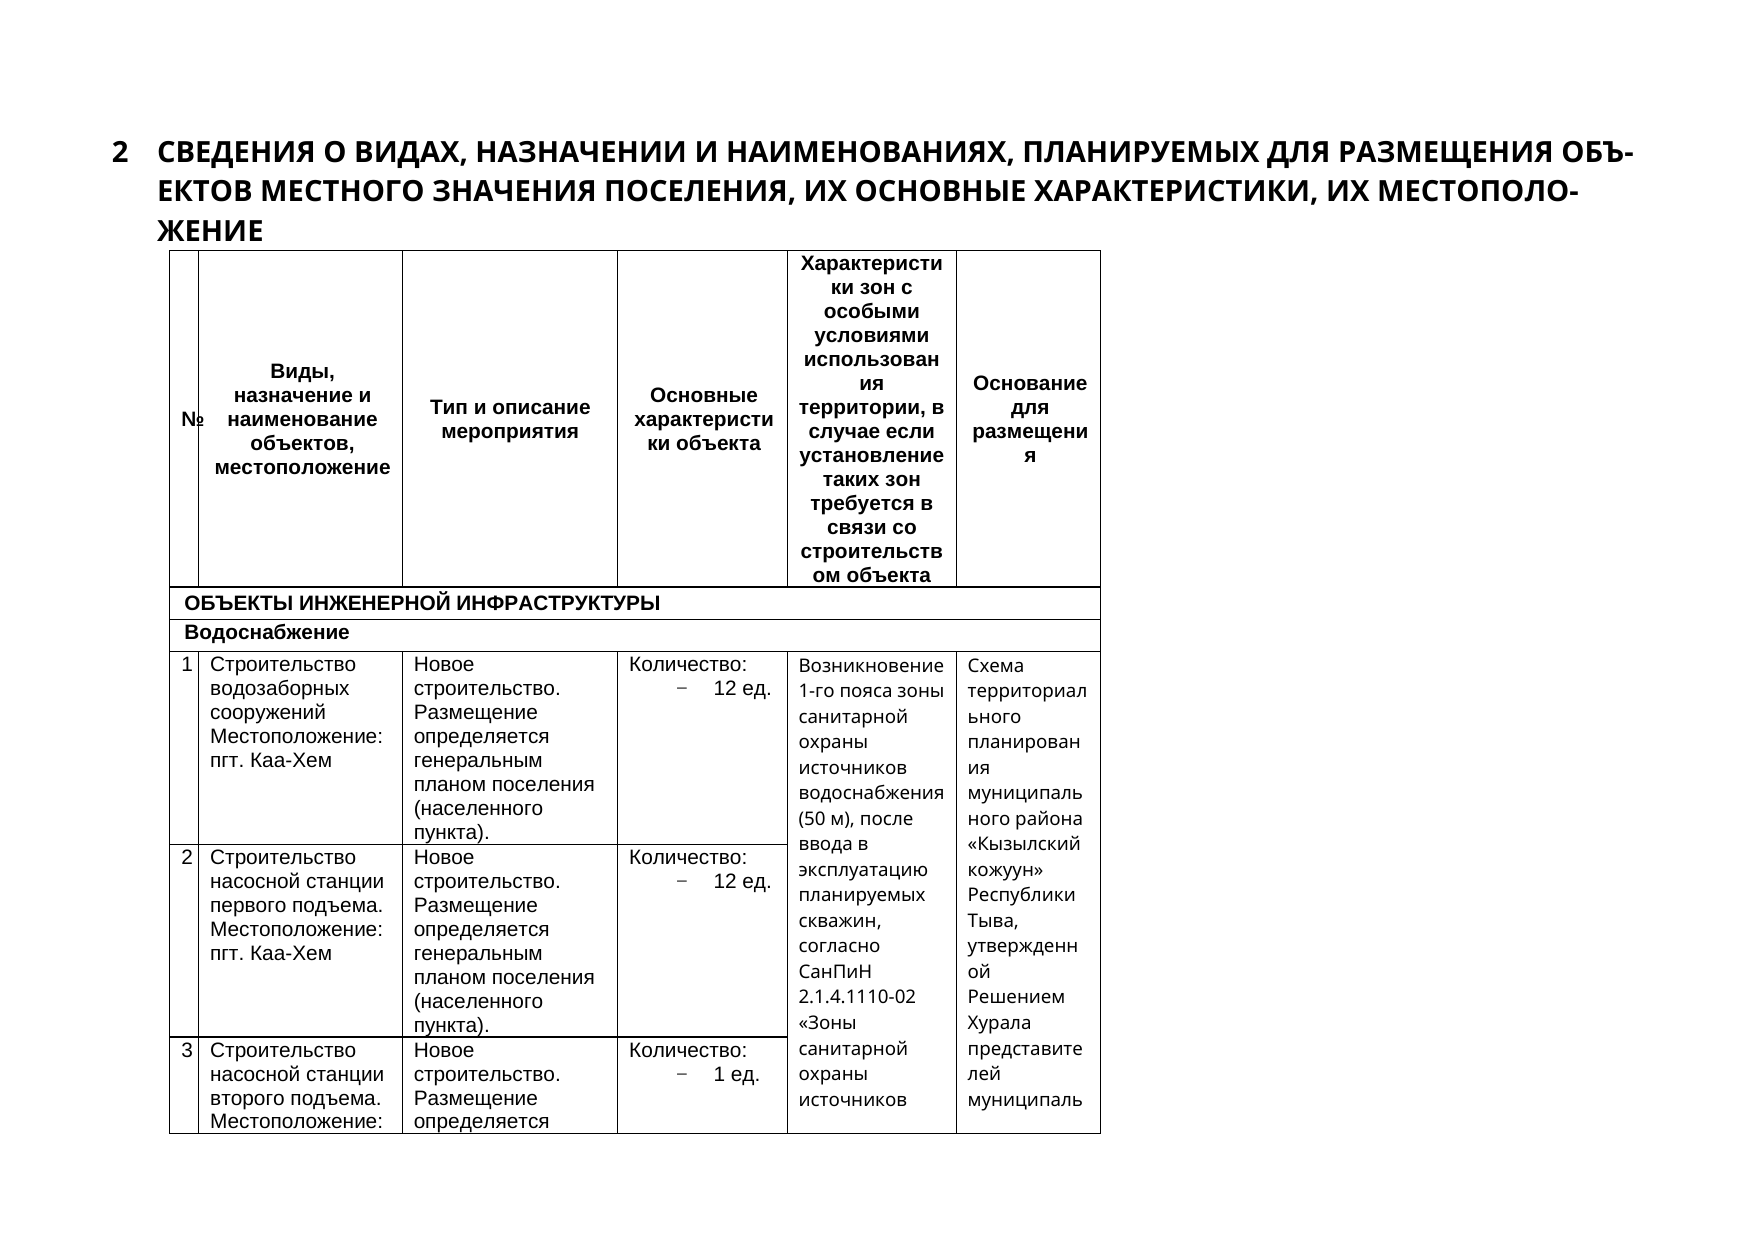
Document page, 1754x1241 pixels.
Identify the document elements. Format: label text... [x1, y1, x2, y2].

table_cell Новое строительство. Размещение определяется генеральным планом поселения (населенного пункта). [403, 845, 617, 1036]
table_cell Количество: 1 ед. [618, 1038, 787, 1133]
table_cell 3 [170, 1038, 198, 1133]
table_cell ОБЪЕКТЫ ИНЖЕНЕРНОЙ ИНФРАСТРУКТУРЫ [170, 588, 1100, 619]
table_cell Строительство насосной станции второго подъема. Местоположение: пгт. Каа-Хем [199, 1038, 402, 1133]
table_cell Водоснабжение [170, 620, 1100, 651]
subtitle СВЕДЕНИЯ О ВИДАХ, НАЗНАЧЕНИИ И НАИМЕНОВАНИЯХ, ПЛАНИРУЕМЫХ ДЛЯ РАЗМЕЩЕНИЯ ОБЪ- ЕКТОВ МЕСТНОГО ЗНАЧЕНИЯ ПОСЕЛЕНИЯ, ИХ ОСНОВНЫЕ ХАРАКТЕРИСТИКИ, ИХ МЕСТОПОЛО- ЖЕНИЕ [112, 131, 1689, 250]
table_cell Количество: 12 ед. [618, 845, 787, 1036]
table_header Характеристики зон с особыми условиями использования территории, в случае если установление таких зон требуется в связи со строительством объекта [788, 251, 956, 586]
table_cell Возникновение 1-го пояса зоны санитарной охраны источников водоснабжения (50 м), после ввода в эксплуатацию планируемых скважин, согласно СанПиН 2.1.4.1110-02 «Зоны санитарной охраны источников водоснабжения и водопроводов питьевого назначения» от 14.03.2002. Границы 2 и 3 поясов устанавливаются в отдельном техническом проекте. [788, 652, 956, 1133]
table_cell Количество: 12 ед. [618, 652, 787, 844]
table_header Основание для размещения [957, 251, 1100, 586]
table_cell Схема территориального планирования муниципального района «Кызылский кожуун» Республики Тыва, утвержденной Решением Хурала представителей муниципального района «Кызылский кожуун» Республики Тыва от 30.09.2017 № 22 [957, 652, 1100, 1133]
table_header Тип и описание мероприятия [403, 251, 617, 586]
table_header Виды, назначение и наименование объектов, местоположение [199, 251, 402, 586]
table_cell 1 [170, 652, 198, 844]
table_cell Строительство насосной станции первого подъема. Местоположение: пгт. Каа-Хем [199, 845, 402, 1036]
table_header № [170, 251, 198, 586]
table_header Основные характеристики объекта [618, 251, 787, 586]
table_cell Новое строительство. Размещение определяется генеральным планом поселения (населенного пункта). [403, 652, 617, 844]
table_cell Новое строительство. Размещение определяется генеральным планом поселения (населенного пункта). [403, 1038, 617, 1133]
table_cell 2 [170, 845, 198, 1036]
table_cell Строительство водозаборных сооружений Местоположение: пгт. Каа-Хем [199, 652, 402, 844]
